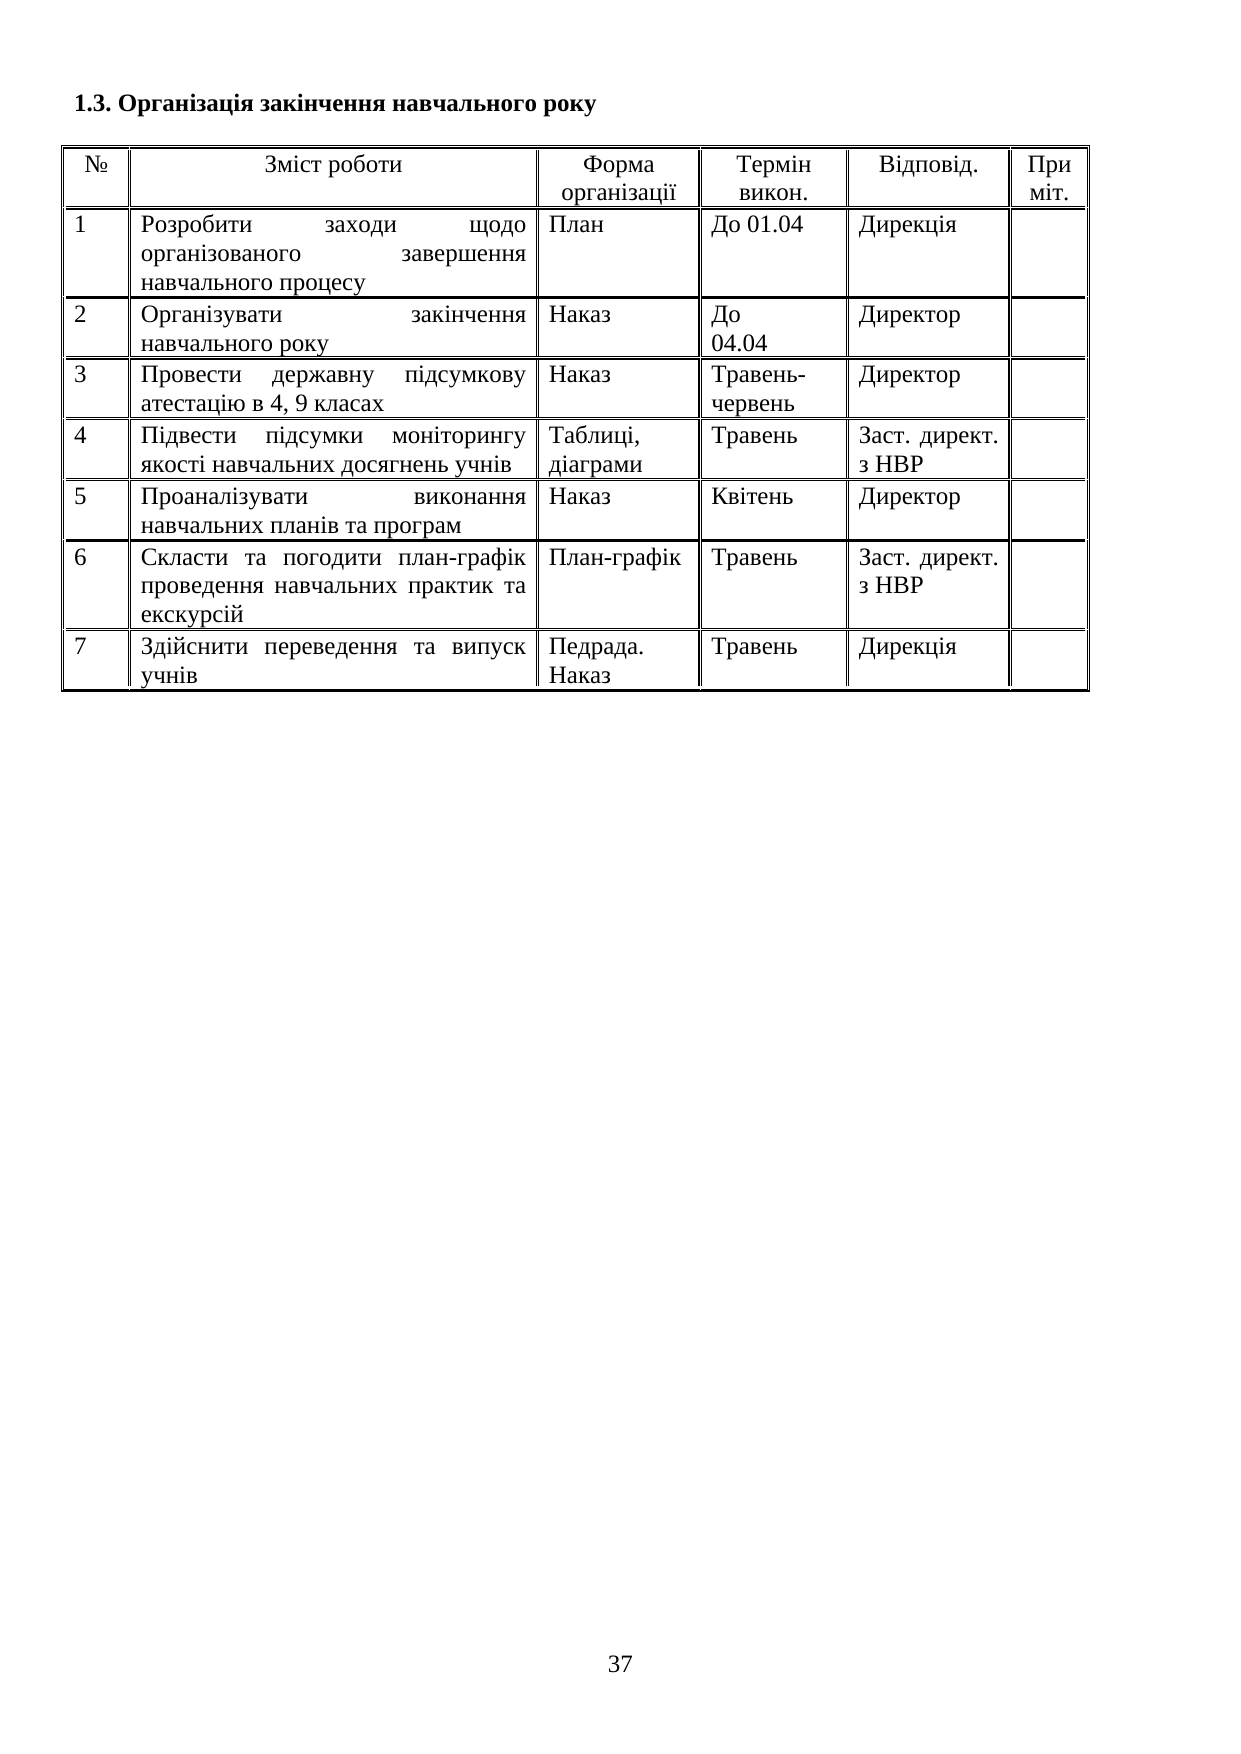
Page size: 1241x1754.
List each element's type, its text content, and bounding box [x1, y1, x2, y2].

table_cell План-графік [539, 542, 698, 628]
table_cell Травень [702, 542, 846, 628]
table_cell 4 [64, 417, 128, 478]
table_cell Таблиці, діаграми [539, 420, 698, 478]
table_header Приміт. [1010, 148, 1087, 206]
table_cell Наказ [539, 360, 698, 417]
table_cell Наказ [539, 481, 698, 538]
table_cell [1010, 356, 1089, 417]
table_cell До 01.04 [702, 210, 846, 296]
table_cell [1010, 628, 1087, 689]
table_cell Провести державну підсумкову атестацію в 4, 9 класах [131, 360, 536, 417]
table_cell Педрада. Наказ [538, 631, 700, 689]
table_cell [1012, 478, 1087, 538]
table_header № [64, 149, 129, 206]
table_cell Розробити заходи щодо організованого завершення навчального процесу [131, 210, 536, 296]
table_cell Організувати закінчення навчального року [131, 299, 536, 356]
table_cell Травень [700, 631, 847, 689]
table_cell Директор [849, 299, 1008, 356]
table_cell Директор [849, 481, 1008, 538]
table_cell 1 [64, 206, 128, 296]
table_cell Наказ [539, 299, 698, 356]
table_cell Травень [702, 420, 846, 478]
table_cell Проаналізувати виконання навчальних планів та програм [131, 481, 536, 538]
table_cell 2 [63, 296, 128, 356]
table_cell [1012, 539, 1089, 628]
table_cell 6 [63, 539, 128, 628]
table_cell 7 [64, 628, 129, 689]
table_cell [1012, 206, 1087, 296]
table_cell [1012, 296, 1089, 356]
table_cell Заст. директ. з НВР [849, 542, 1008, 628]
table_header Зміст роботи [129, 146, 537, 206]
table_cell Квітень [702, 481, 846, 538]
table_cell [1012, 417, 1087, 478]
table_cell Здійснити переведення та випуск учнів [129, 628, 537, 689]
table_cell Дирекція [849, 210, 1008, 296]
table_cell Підвести підсумки моніторингу якості навчальних досягнень учнів [131, 420, 536, 478]
table_header Відповід. [848, 149, 1010, 206]
table_cell Директор [849, 360, 1008, 417]
text 1.3. Організація закінчення навчального року [74, 88, 1167, 117]
table_cell 5 [64, 478, 128, 538]
table_cell Травень-червень [702, 360, 846, 417]
table_header Термін викон. [700, 148, 847, 206]
table_header Форма організації [538, 149, 700, 206]
table_cell Заст. директ. з НВР [849, 420, 1008, 478]
table_cell Дирекція [848, 631, 1010, 689]
table_cell 3 [63, 356, 129, 417]
table_cell До 04.04 [702, 299, 846, 356]
table_cell План [539, 210, 698, 296]
table_cell Скласти та погодити план-графік проведення навчальних практик та екскурсій [131, 542, 536, 628]
